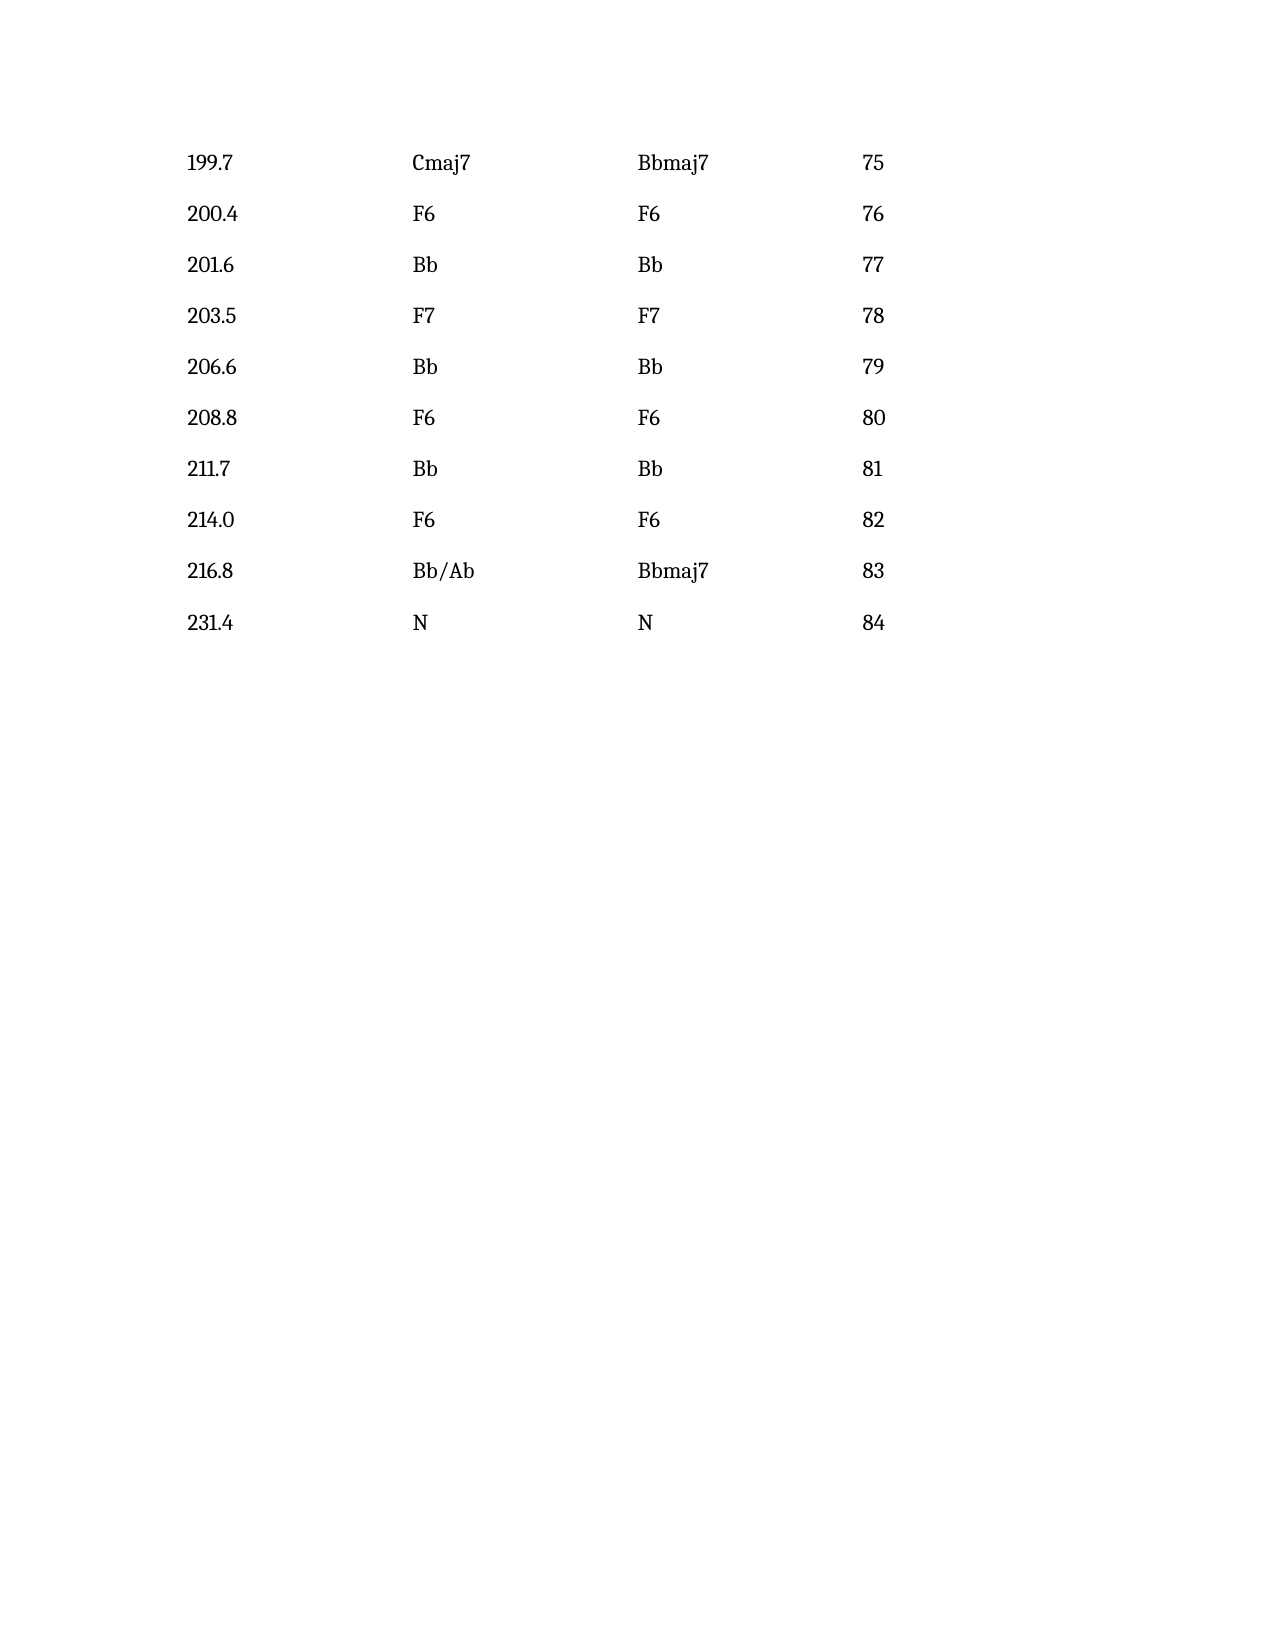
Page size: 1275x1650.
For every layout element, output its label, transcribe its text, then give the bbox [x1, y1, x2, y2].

table_cell 78 [851, 303, 1076, 354]
table_cell Bb [401, 354, 626, 405]
table_cell F6 [626, 507, 851, 558]
table_cell 211.7 [176, 456, 401, 507]
table_cell 77 [851, 252, 1076, 303]
table_cell N [401, 609, 626, 660]
table_cell 81 [851, 456, 1076, 507]
table_cell Bb [401, 252, 626, 303]
table_cell F6 [401, 405, 626, 456]
table_cell 80 [851, 405, 1076, 456]
table_cell 231.4 [176, 609, 401, 660]
table_cell 75 [851, 150, 1076, 201]
table_cell Bbmaj7 [626, 558, 851, 609]
table_cell Bb [626, 252, 851, 303]
table_cell Bbmaj7 [626, 150, 851, 201]
table_cell F7 [626, 303, 851, 354]
table_cell Cmaj7 [401, 150, 626, 201]
table_cell 203.5 [176, 303, 401, 354]
table_cell F7 [401, 303, 626, 354]
table_cell 200.4 [176, 201, 401, 252]
table_cell N [626, 609, 851, 660]
table_cell Bb [626, 354, 851, 405]
table_cell 199.7 [176, 150, 401, 201]
table_cell 206.6 [176, 354, 401, 405]
table_cell 82 [851, 507, 1076, 558]
table_cell Bb [401, 456, 626, 507]
table_cell 216.8 [176, 558, 401, 609]
table_cell 214.0 [176, 507, 401, 558]
table_cell Bb/Ab [401, 558, 626, 609]
table_cell F6 [626, 201, 851, 252]
table_cell 79 [851, 354, 1076, 405]
table_cell 84 [851, 609, 1076, 660]
table_cell Bb [626, 456, 851, 507]
table_cell 83 [851, 558, 1076, 609]
table_cell 76 [851, 201, 1076, 252]
table_cell 208.8 [176, 405, 401, 456]
table_cell F6 [401, 201, 626, 252]
table_cell 201.6 [176, 252, 401, 303]
table_cell F6 [401, 507, 626, 558]
table_cell F6 [626, 405, 851, 456]
